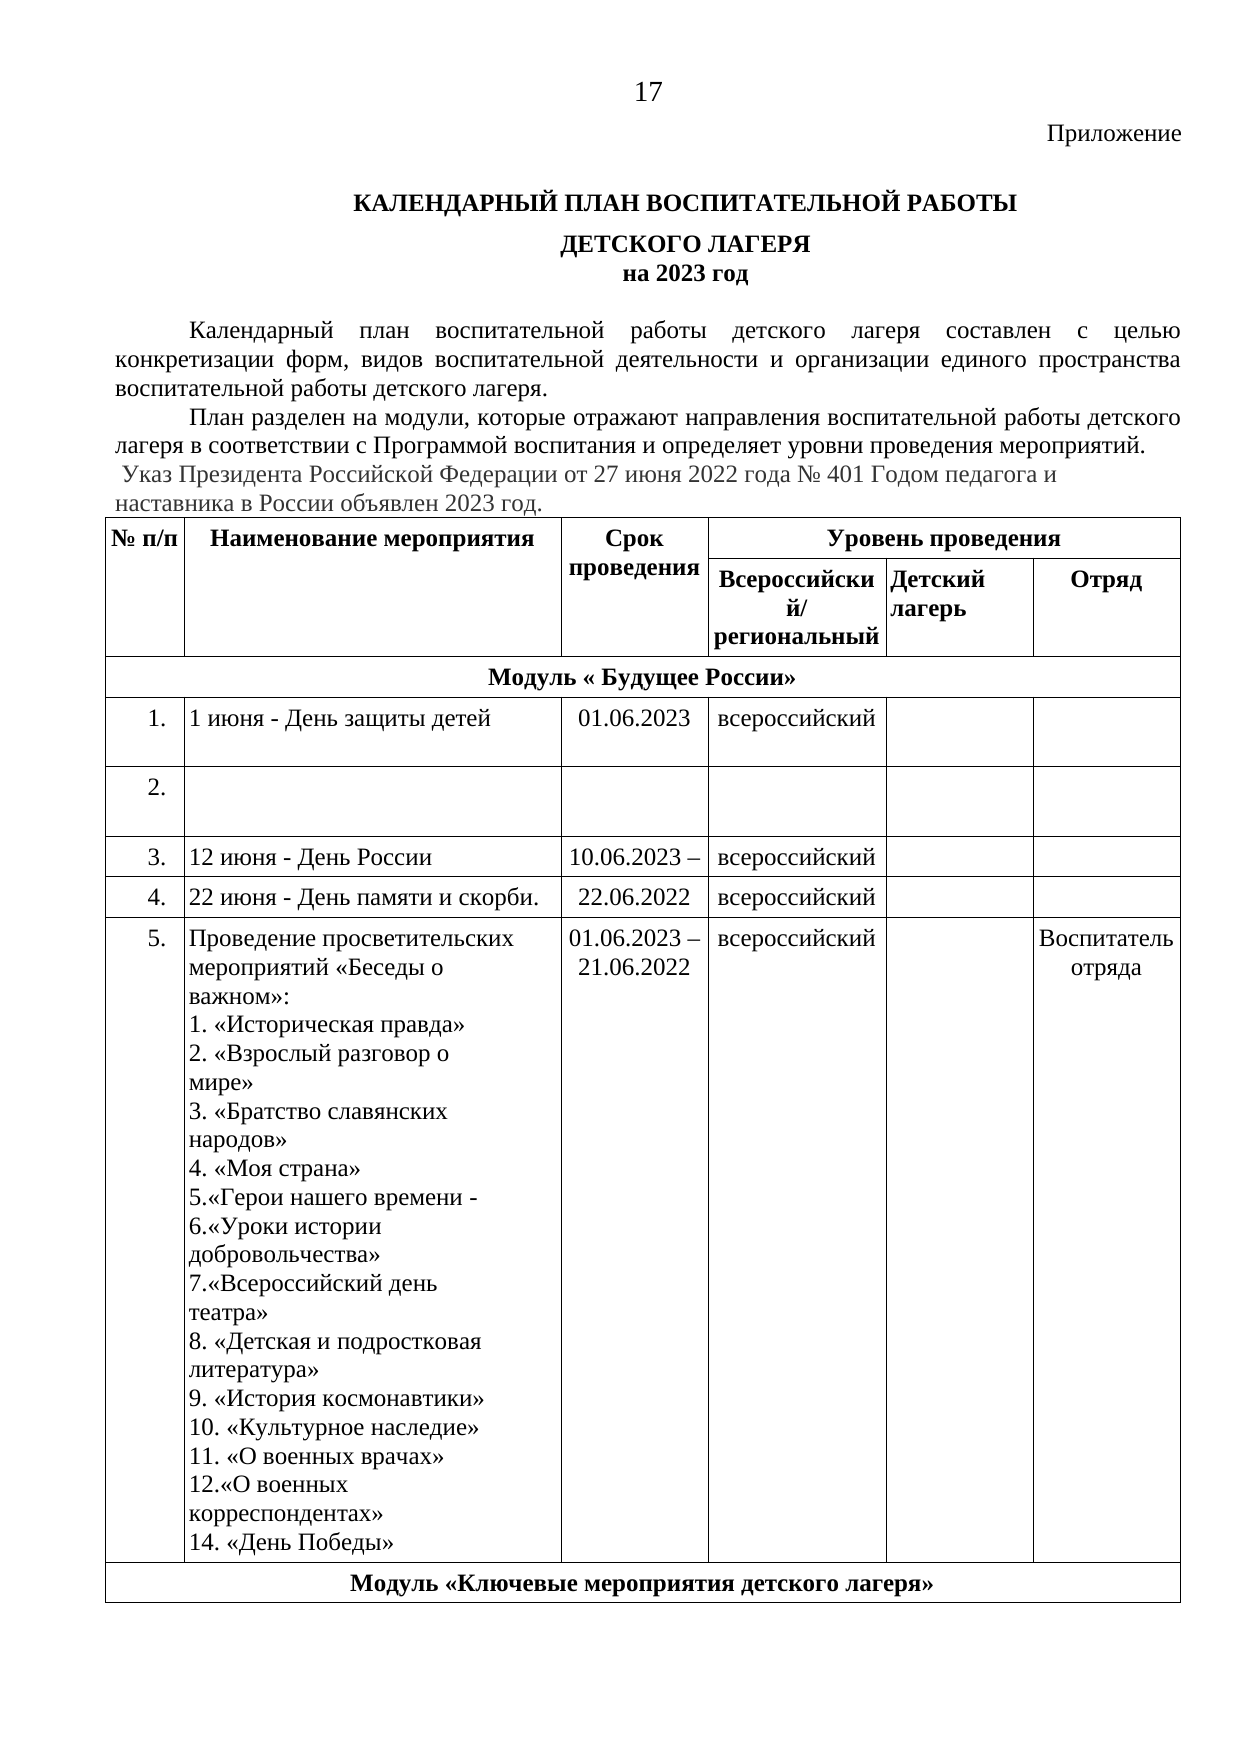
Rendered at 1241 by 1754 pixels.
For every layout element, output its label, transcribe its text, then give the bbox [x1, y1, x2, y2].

table_cell [887, 698, 1033, 766]
table_cell 10.06.2023 – [562, 837, 708, 876]
table_cell [709, 767, 886, 836]
table_cell [1034, 837, 1180, 876]
table_cell [1034, 698, 1180, 766]
text ДЕТСКОГО ЛАГЕРЯ [115, 229, 1182, 258]
table_cell Всероссийский/ региональный [709, 559, 886, 656]
table_cell 1. [106, 698, 184, 766]
table_cell [106, 877, 184, 917]
table_cell [1034, 767, 1180, 836]
table_cell всероссийский [709, 698, 886, 766]
table_cell [887, 877, 1033, 917]
text Календарный план воспитательной работы детского лагеря составлен с целью конкретизации форм, видов воспитательной деятельности и организации единого пространства воспитательной работы детского лагеря. [115, 316, 1182, 402]
table_cell [106, 837, 184, 876]
table_cell Детский лагерь [887, 559, 1033, 656]
text Указ Президента Российской Федерации от 27 июня 2022 года № 401 Годом педагога и наставника в России объявлен 2023 год. [543, 459, 1182, 517]
table_cell 22.06.2022 [562, 877, 708, 917]
table_cell [887, 918, 1033, 1561]
text Приложение [115, 118, 1182, 147]
table_cell всероссийский [709, 918, 886, 1561]
table_cell 2. [106, 767, 184, 836]
table_cell 01.06.2023 [562, 698, 708, 766]
table_cell [185, 767, 561, 836]
table_header № п/п [106, 518, 184, 656]
text КАЛЕНДАРНЫЙ ПЛАН ВОСПИТАТЕЛЬНОЙ РАБОТЫ [115, 188, 1182, 217]
table_cell 01.06.2023 – 21.06.2022 [562, 918, 708, 1561]
table_header Срок проведения [562, 518, 708, 656]
table_header Наименование мероприятия [185, 518, 561, 656]
table_cell 1 июня - День защиты детей [185, 698, 561, 766]
table_cell всероссийский [709, 877, 886, 917]
table_cell [887, 767, 1033, 836]
text на 2023 год [115, 258, 1182, 287]
table_cell [562, 767, 708, 836]
table_cell всероссийский [709, 837, 886, 876]
table_cell [1034, 877, 1180, 917]
text План разделен на модули, которые отражают направления воспитательной работы детского лагеря в соответствии с Программой воспитания и определяет уровни проведения мероприятий. [115, 402, 1182, 459]
table_cell 22 июня - День памяти и скорби. [185, 877, 561, 917]
table_cell Проведение просветительских мероприятий «Беседы о важном»: 1. «Историческая правда» 2. «Взрослый разговор о мире» 3. «Братство славянских народов» 4. «Моя страна» 5.«Герои нашего времени - 6.«Уроки истории добровольчества» 7.«Всероссийский день театра» 8. «Детская и подростковая литература» 9. «История космонавтики» 10. «Культурное наследие» 11. «О военных врачах» 12.«О военных корреспондентах» 14. «День Победы» [185, 918, 561, 1561]
table_cell [887, 837, 1033, 876]
table_cell Воспитатель отряда [1034, 918, 1180, 1561]
table_header Уровень проведения [709, 518, 1180, 558]
table_cell Модуль «Ключевые мероприятия детского лагеря» [106, 1563, 1180, 1602]
table_cell [106, 918, 184, 1561]
table_cell 12 июня - День России [185, 837, 561, 876]
table_cell Модуль « Будущее России» [106, 657, 1180, 697]
table_cell Отряд [1034, 559, 1180, 656]
